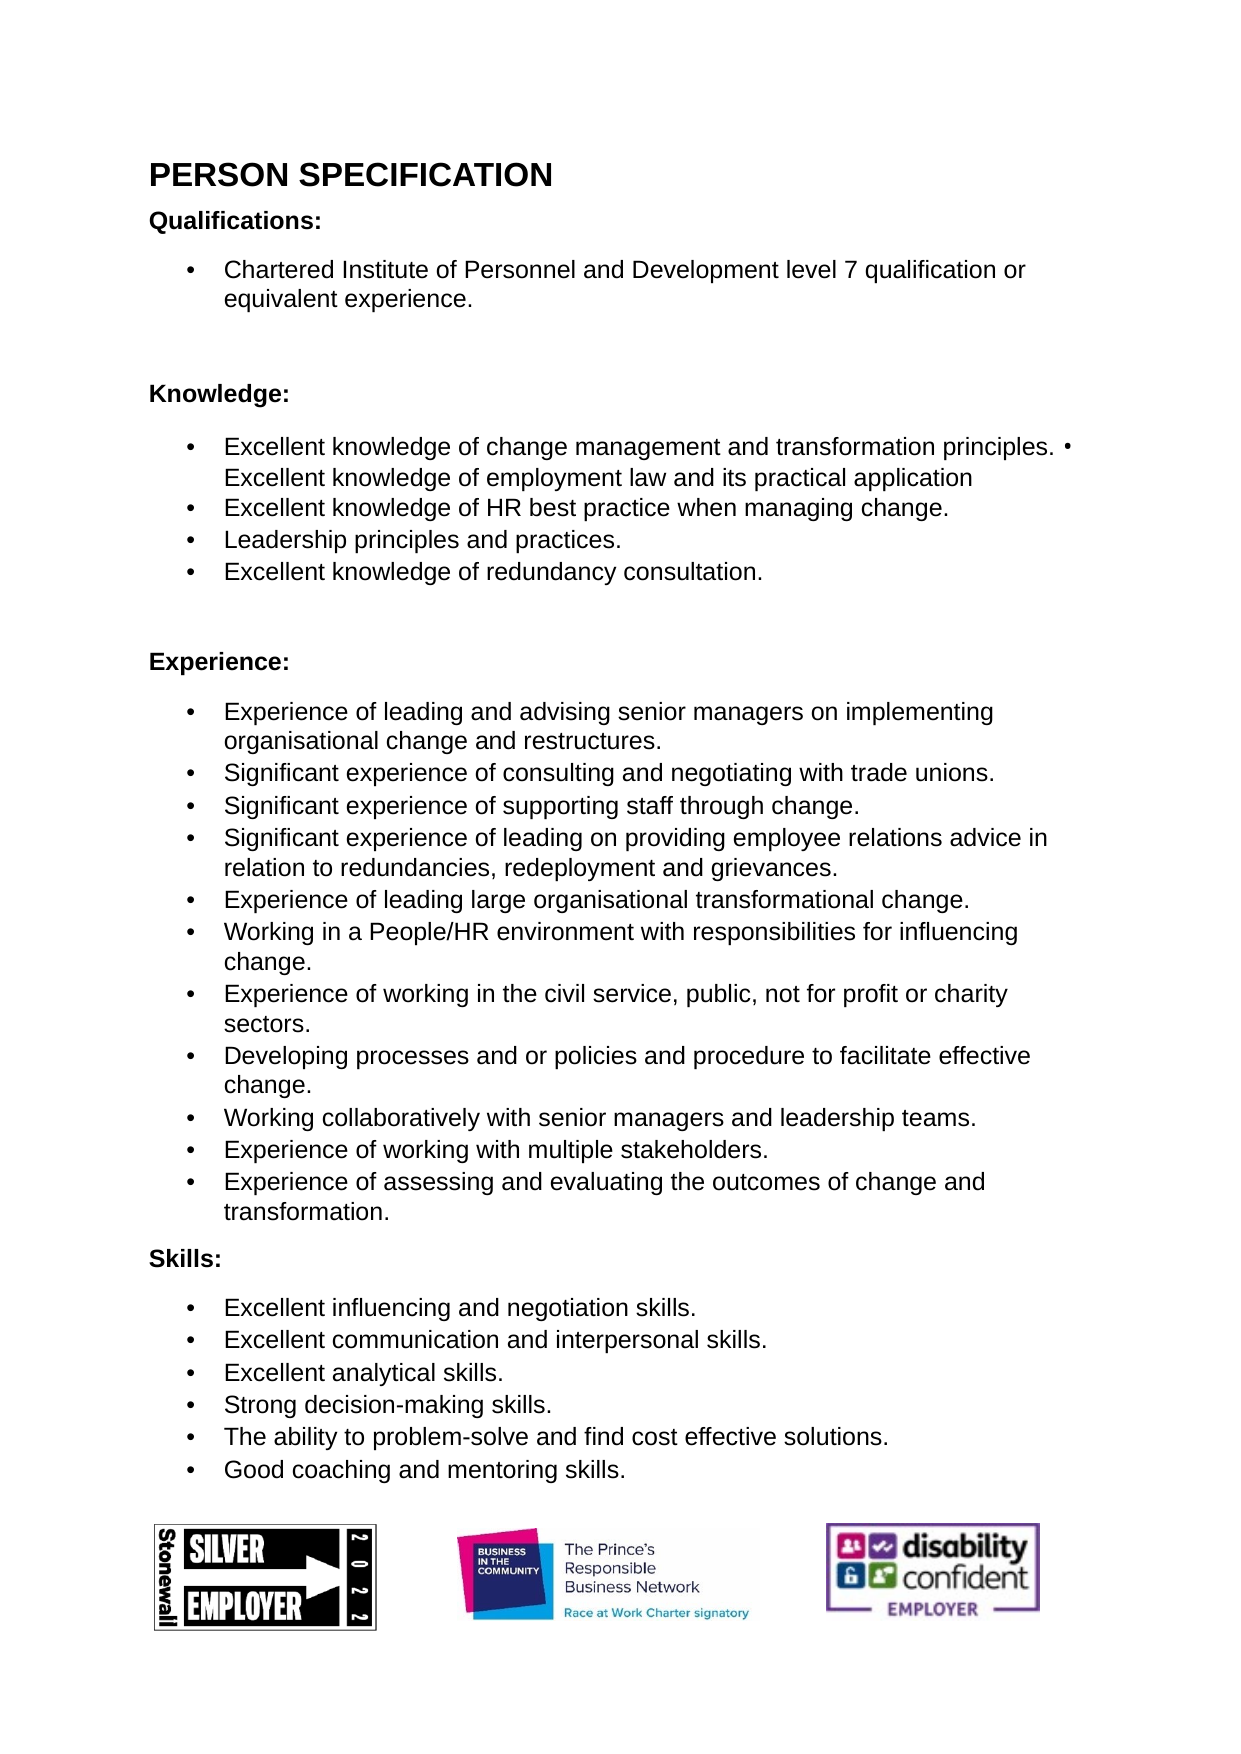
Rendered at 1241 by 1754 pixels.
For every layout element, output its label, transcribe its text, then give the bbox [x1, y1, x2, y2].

list Experience of working in the civil service, public, not for profit or charity sectors. [186, 979, 1089, 1037]
list Developing processes and or policies and procedure to facilitate effective change. [186, 1041, 1089, 1099]
text Qualifications: [148, 206, 1089, 234]
list Strong decision-making skills. [186, 1390, 1089, 1419]
text Skills: [148, 1244, 1089, 1273]
list Significant experience of supporting staff through change. [186, 791, 1089, 819]
list Experience of working with multiple stakeholders. [186, 1135, 1089, 1164]
list Chartered Institute of Personnel and Development level 7 qualification or equivalent experience. [186, 255, 1089, 313]
picture [457, 1528, 760, 1621]
list Excellent knowledge of redundancy consultation. [186, 557, 1089, 586]
list Excellent knowledge of change management and transformation principles. • Excellent knowledge of employment law and its practical application [186, 428, 1089, 492]
list Excellent knowledge of HR best practice when managing change. [186, 493, 1089, 521]
picture [826, 1523, 1040, 1621]
list Experience of assessing and evaluating the outcomes of change and transformation. [186, 1167, 1089, 1226]
list Significant experience of leading on providing employee relations advice in relation to redundancies, redeployment and grievances. [186, 823, 1089, 881]
text Experience: [148, 647, 1089, 676]
list Working in a People/HR environment with responsibilities for influencing change. [186, 917, 1089, 975]
list The ability to problem-solve and find cost effective solutions. [186, 1422, 1089, 1451]
subtitle PERSON SPECIFICATION [148, 155, 1089, 194]
list Excellent influencing and negotiation skills. [186, 1293, 1089, 1322]
list Excellent analytical skills. [186, 1358, 1089, 1387]
list Experience of leading large organisational transformational change. [186, 885, 1089, 913]
list Significant experience of consulting and negotiating with trade unions. [186, 758, 1089, 787]
list Experience of leading and advising senior managers on implementing organisational change and restructures. [186, 696, 1089, 755]
text Knowledge: [148, 379, 1089, 408]
list Excellent communication and interpersonal skills. [186, 1326, 1089, 1354]
list Leadership principles and practices. [186, 525, 1089, 554]
list Good coaching and mentoring skills. [186, 1455, 1089, 1483]
list Working collaboratively with senior managers and leadership teams. [186, 1103, 1089, 1131]
picture [150, 1519, 381, 1635]
